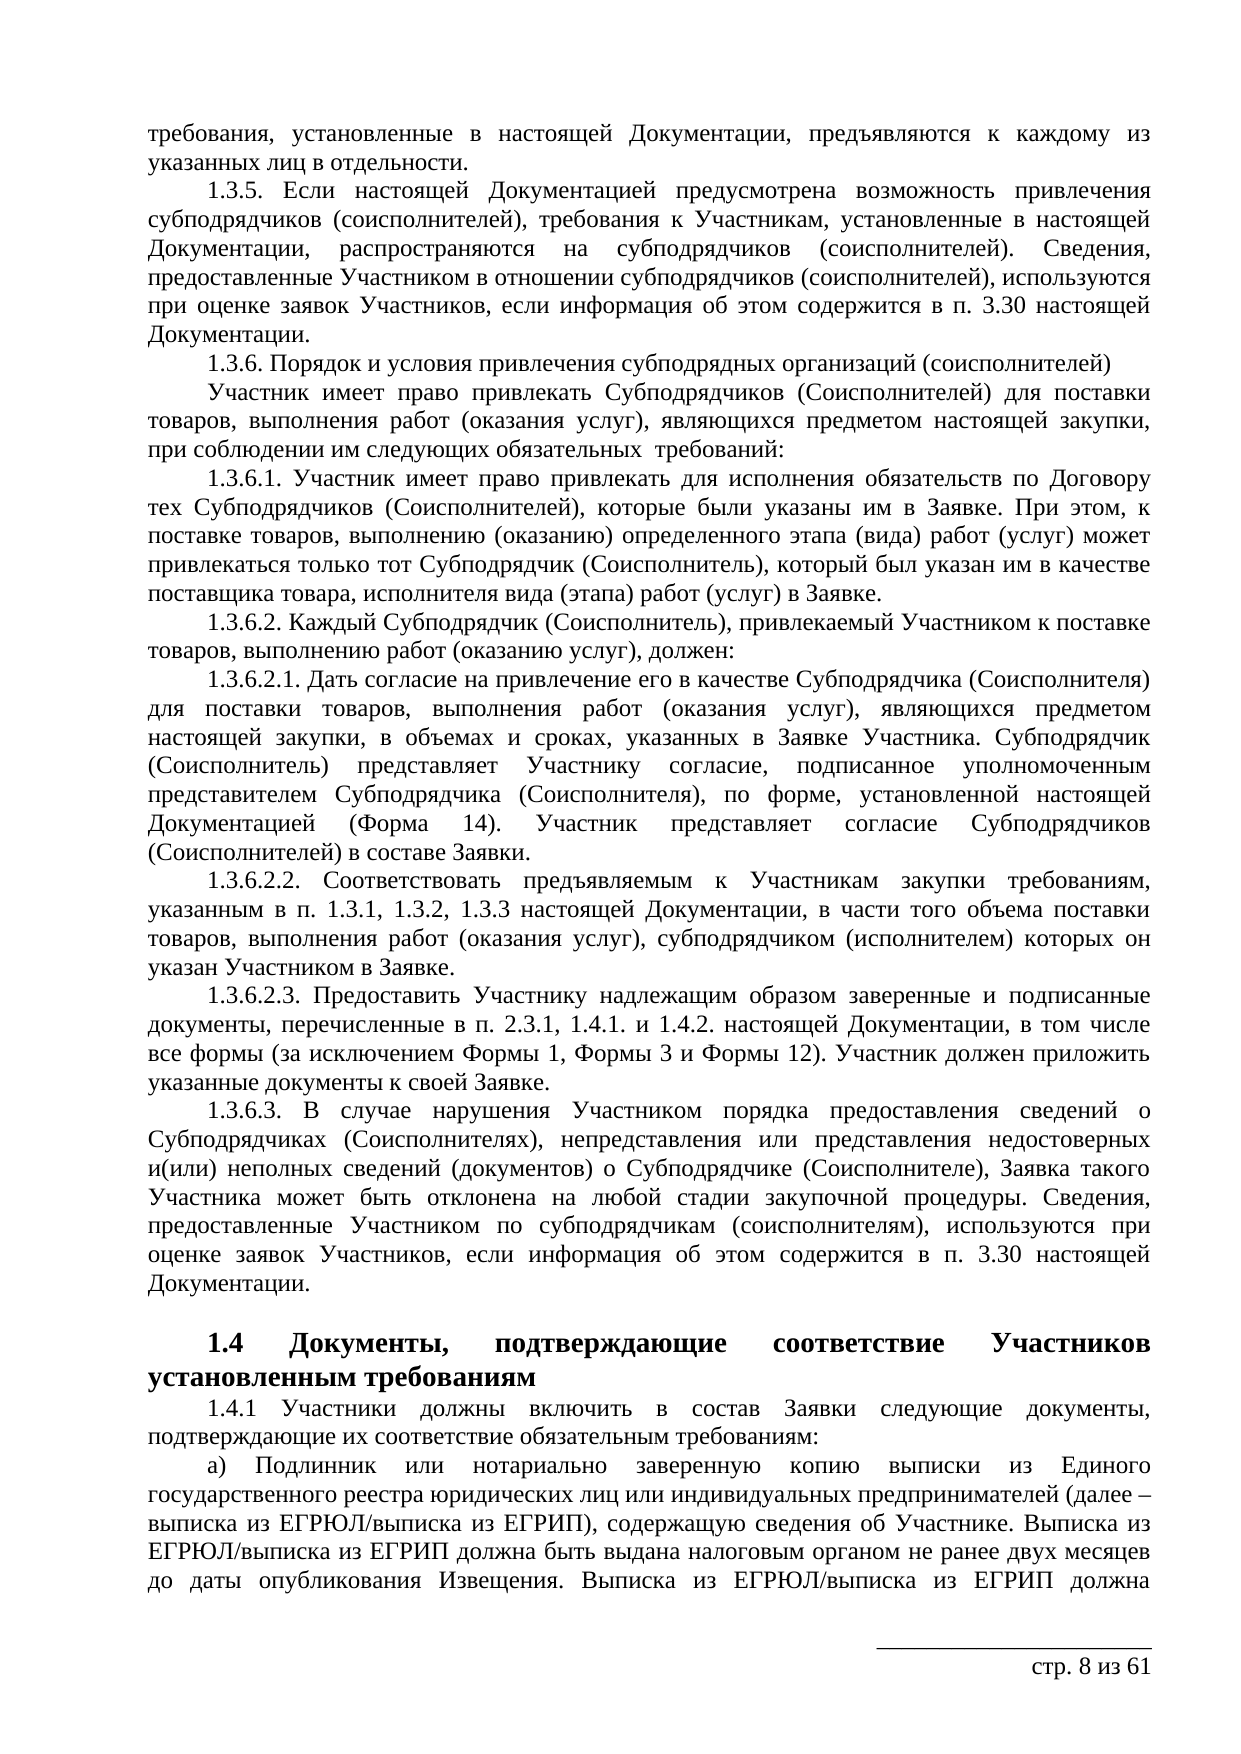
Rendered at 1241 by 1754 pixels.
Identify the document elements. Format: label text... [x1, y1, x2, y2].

text 1.3.6.2.1. Дать согласие на привлечение его в качестве Субподрядчика (Соисполнителя) для поставки товаров, выполнения работ (оказания услуг), являющихся предметом настоящей закупки, в объемах и сроках, указанных в Заявке Участника. Субподрядчик (Соисполнитель) представляет Участнику согласие, подписанное уполномоченным представителем Субподрядчика (Соисполнителя), по форме, установленной настоящей Документацией (Форма 14). Участник представляет согласие Субподрядчиков (Соисполнителей) в составе Заявки. [148, 664, 1152, 866]
text 1.4.1 Участники должны включить в состав Заявки следующие документы, подтверждающие их соответствие обязательным требованиям: [148, 1393, 1152, 1450]
text 1.3.6.1. Участник имеет право привлекать для исполнения обязательств по Договору тех Субподрядчиков (Соисполнителей), которые были указаны им в Заявке. При этом, к поставке товаров, выполнению (оказанию) определенного этапа (вида) работ (услуг) может привлекаться только тот Субподрядчик (Соисполнитель), который был указан им в качестве поставщика товара, исполнителя вида (этапа) работ (услуг) в Заявке. [148, 463, 1152, 607]
text 1.3.6.2.2. Соответствовать предъявляемым к Участникам закупки требованиям, указанным в п. 1.3.1, 1.3.2, 1.3.3 настоящей Документации, в части того объема поставки товаров, выполнения работ (оказания услуг), субподрядчиком (исполнителем) которых он указан Участником в Заявке. [148, 866, 1152, 981]
text 1.3.5. Если настоящей Документацией предусмотрена возможность привлечения субподрядчиков (соисполнителей), требования к Участникам, установленные в настоящей Документации, распространяются на субподрядчиков (соисполнителей). Сведения, предоставленные Участником в отношении субподрядчиков (соисполнителей), используются при оценке заявок Участников, если информация об этом содержится в п. 3.30 настоящей Документации. [148, 176, 1152, 348]
text Участник имеет право привлекать Субподрядчиков (Соисполнителей) для поставки товаров, выполнения работ (оказания услуг), являющихся предметом настоящей закупки, при соблюдении им следующих обязательных требований: [148, 377, 1152, 463]
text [148, 1450, 1152, 1594]
subtitle 1.4 Документы, подтверждающие соответствие Участников установленным требованиям [148, 1326, 1152, 1393]
list 1.3.6.2.3. Предоставить Участнику надлежащим образом заверенные и подписанные документы, перечисленные в п. 2.3.1, 1.4.1. и 1.4.2. настоящей Документации, в том числе все формы (за исключением Формы 1, Формы 3 и Формы 12). Участник должен приложить указанные документы к своей Заявке. [148, 981, 1152, 1096]
text 1.3.6. Порядок и условия привлечения субподрядных организаций (соисполнителей) [148, 348, 1152, 377]
text 1.3.6.2. Каждый Субподрядчик (Соисполнитель), привлекаемый Участником к поставке товаров, выполнению работ (оказанию услуг), должен: [148, 607, 1152, 664]
text 1.3.6.3. В случае нарушения Участником порядка предоставления сведений о Субподрядчиках (Соисполнителях), непредставления или представления недостоверных и(или) неполных сведений (документов) о Субподрядчике (Соисполнителе), Заявка такого Участника может быть отклонена на любой стадии закупочной процедуры. Сведения, предоставленные Участником по субподрядчикам (соисполнителям), используются при оценке заявок Участников, если информация об этом содержится в п. 3.30 настоящей Документации. [148, 1096, 1152, 1297]
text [148, 118, 1152, 176]
